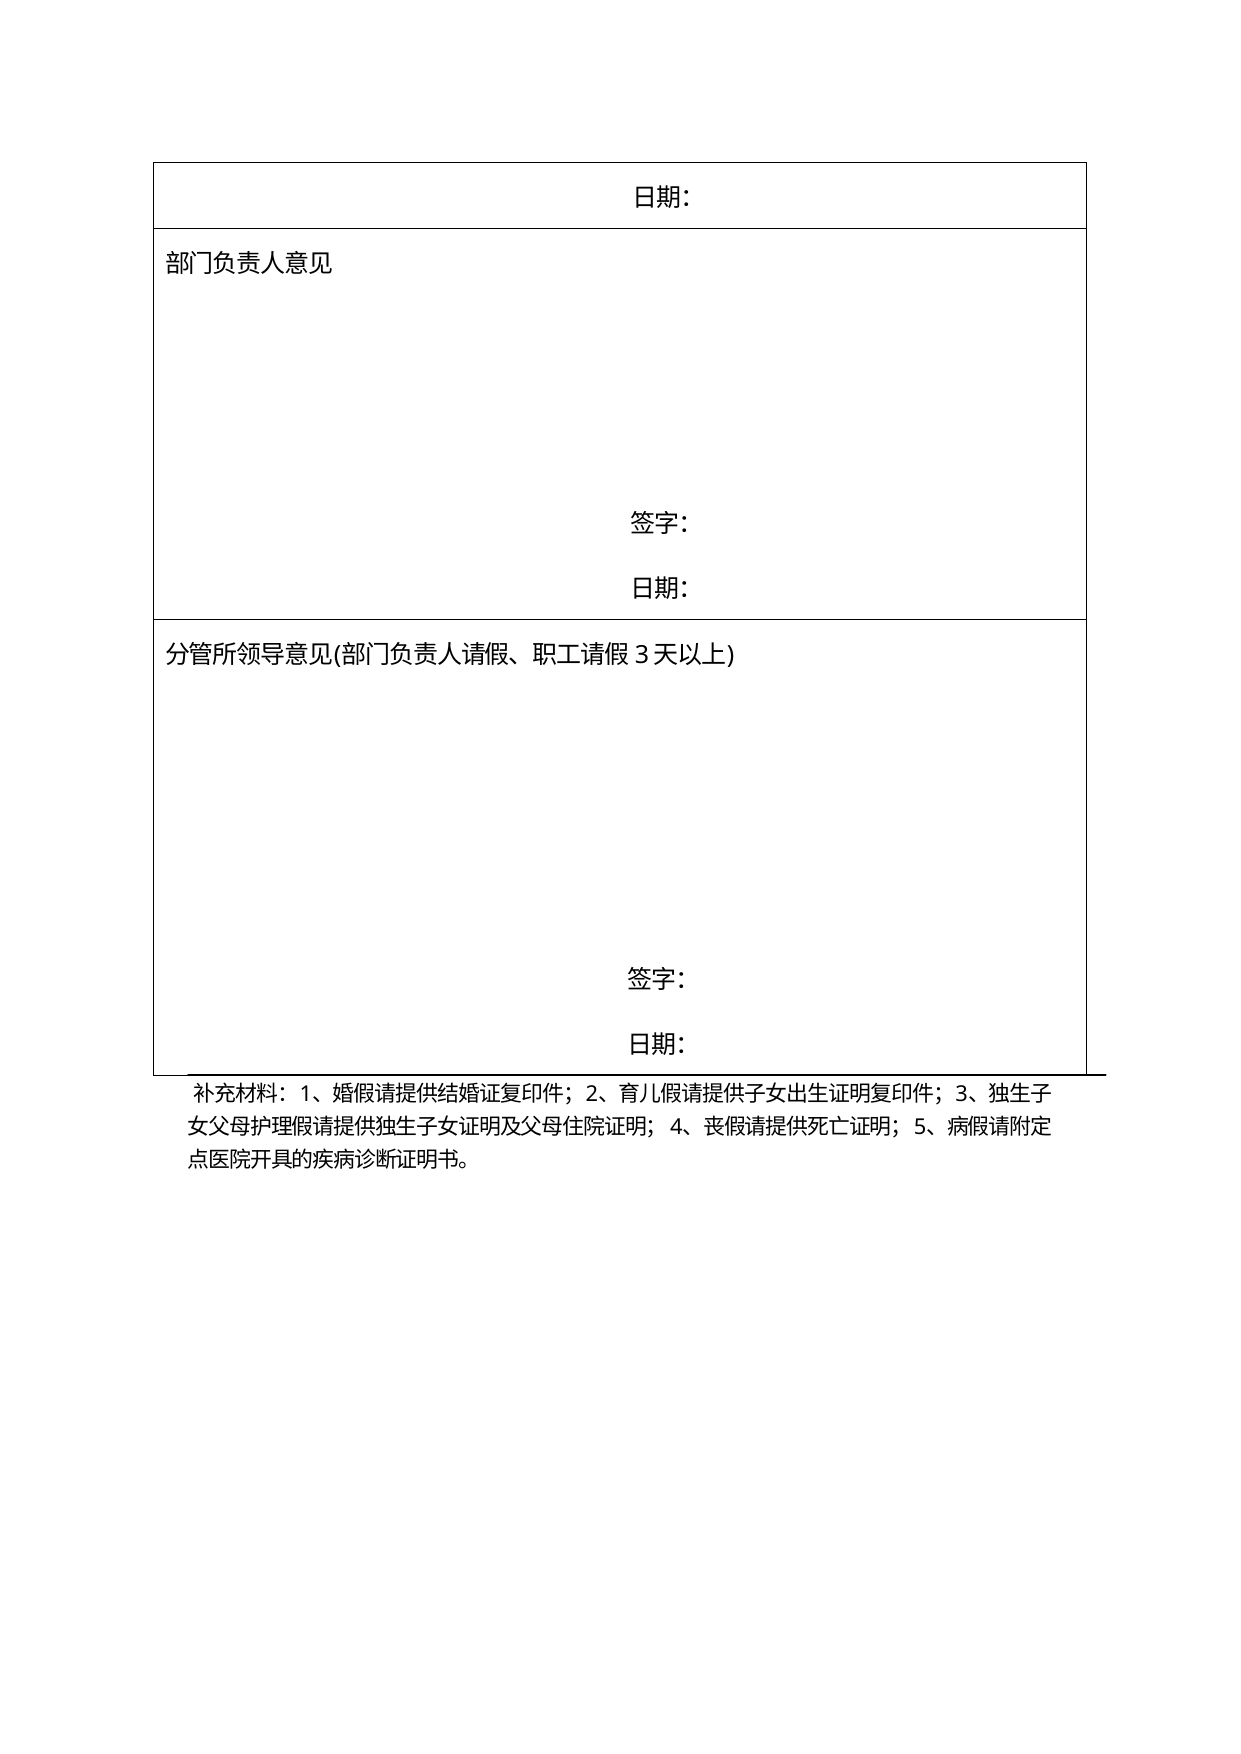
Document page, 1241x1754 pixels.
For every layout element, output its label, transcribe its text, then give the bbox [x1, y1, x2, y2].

text 补充材料：1、婚假请提供结婚证复印件；2、育儿假请提供子女出生证明复印件；3、独生子女父母护理假请提供独生子女证明及父母住院证明；4、丧假请提供死亡证明；5、病假请附定点医院开具的疾病诊断证明书。 [187, 1076, 1053, 1174]
table_cell 分管所领导意见(部门负责人请假、职工请假3天以上) 签字： 日期： [154, 620, 1086, 1075]
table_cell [154, 163, 1086, 228]
table_cell 部门负责人意见 签字： 日期： [154, 229, 1086, 619]
